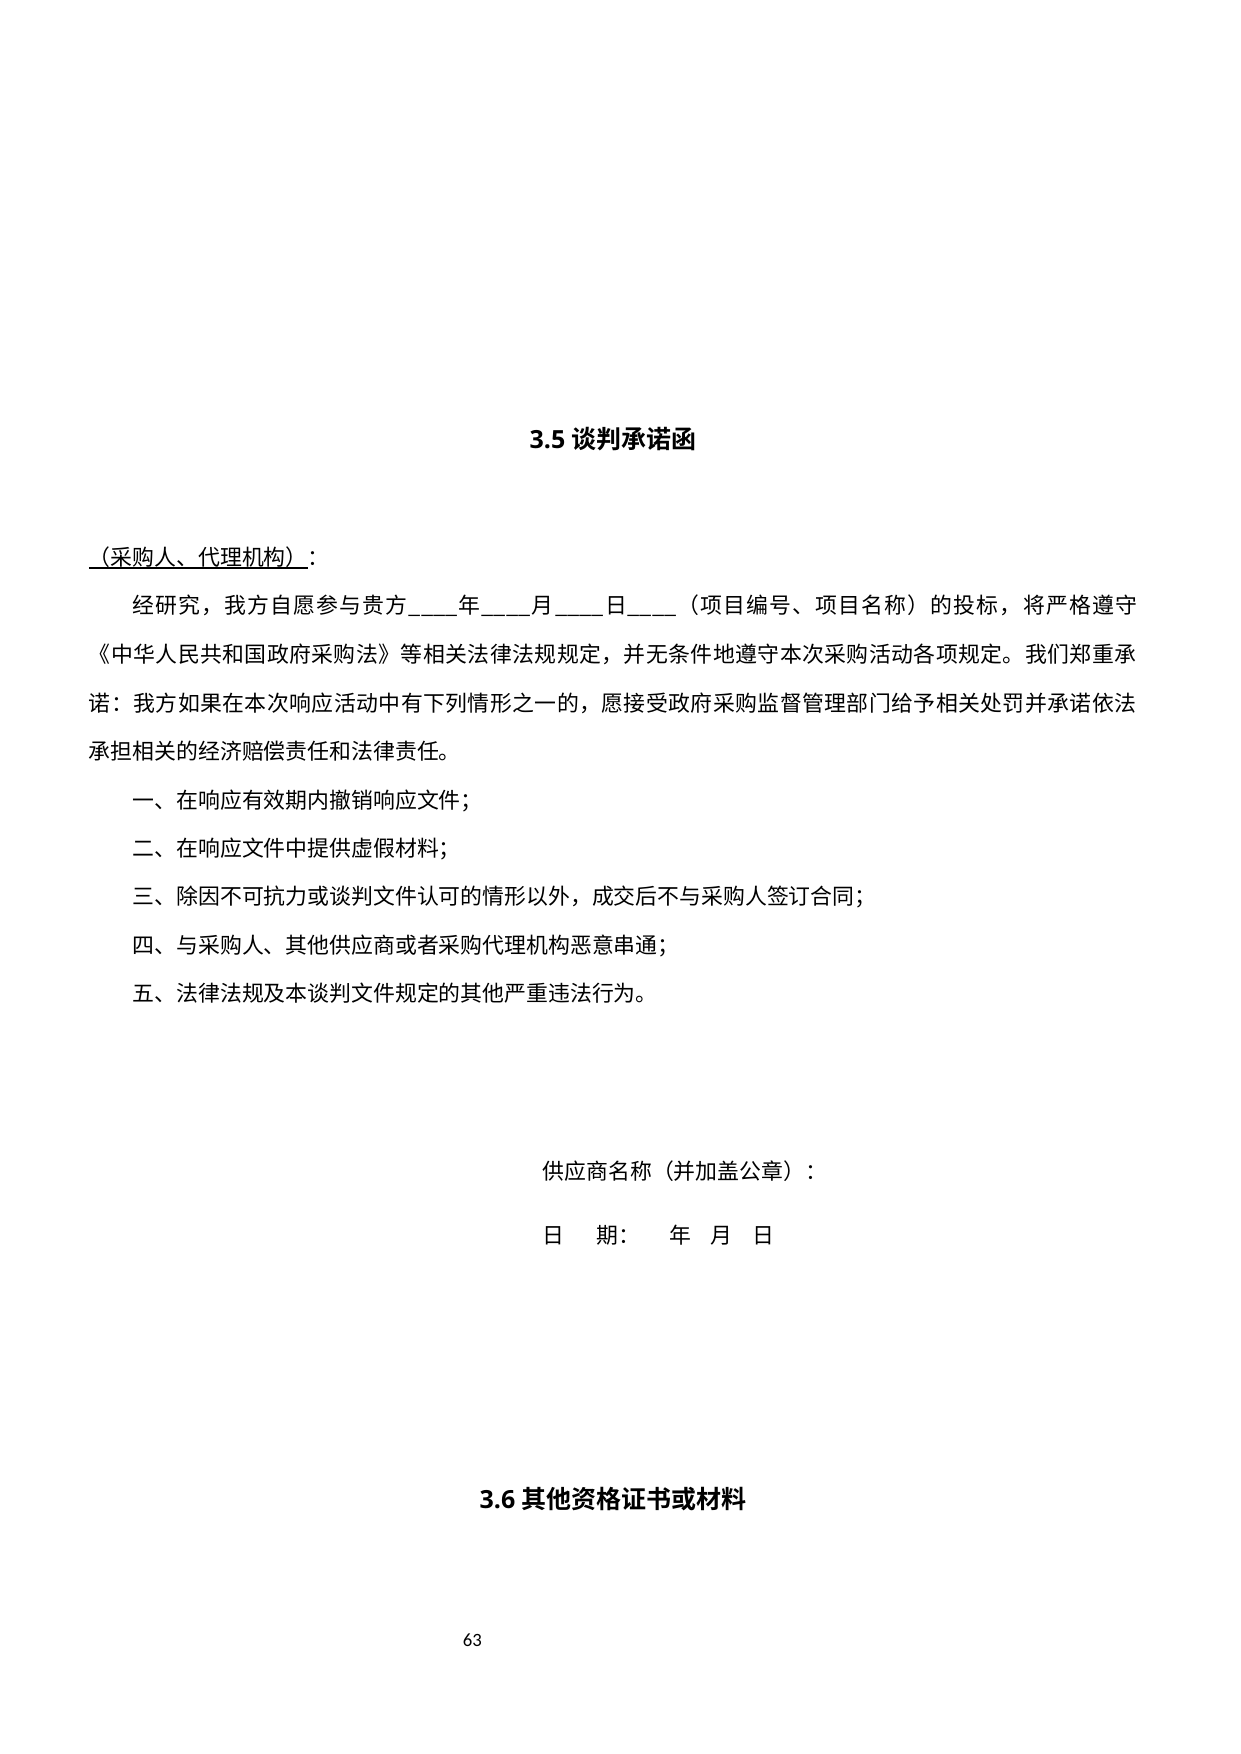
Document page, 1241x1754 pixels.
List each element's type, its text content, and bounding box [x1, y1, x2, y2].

text 供应商名称（并加盖公章）： [89, 1154, 1137, 1186]
text 二、在响应文件中提供虚假材料； [89, 831, 1137, 863]
text 五、法律法规及本谈判文件规定的其他严重违法行为。 [89, 976, 1137, 1008]
text 一、在响应有效期内撤销响应文件； [89, 782, 1137, 815]
text 3.5 谈判承诺函 [89, 405, 1137, 470]
text 三、除因不可抗力或谈判文件认可的情形以外，成交后不与采购人签订合同； [89, 879, 1137, 911]
text （采购人、代理机构）： [89, 539, 1137, 572]
text 日 期： 年 月 日 [89, 1218, 1137, 1251]
text 四、与采购人、其他供应商或者采购代理机构恶意串通； [89, 927, 1137, 960]
text 经研究，我方自愿参与贵方____年____月____日____（项目编号、项目名称）的投标，将严格遵守《中华人民共和国政府采购法》等相关法律法规规定，并无条件地遵守本次采购活动各项规定。我们郑重承诺：我方如果在本次响应活动中有下列情形之一的，愿接受政府采购监督管理部门给予相关处罚并承诺依法承担相关的经济赔偿责任和法律责任。 [89, 588, 1137, 766]
text 3.6 其他资格证书或材料 [89, 1466, 1137, 1531]
